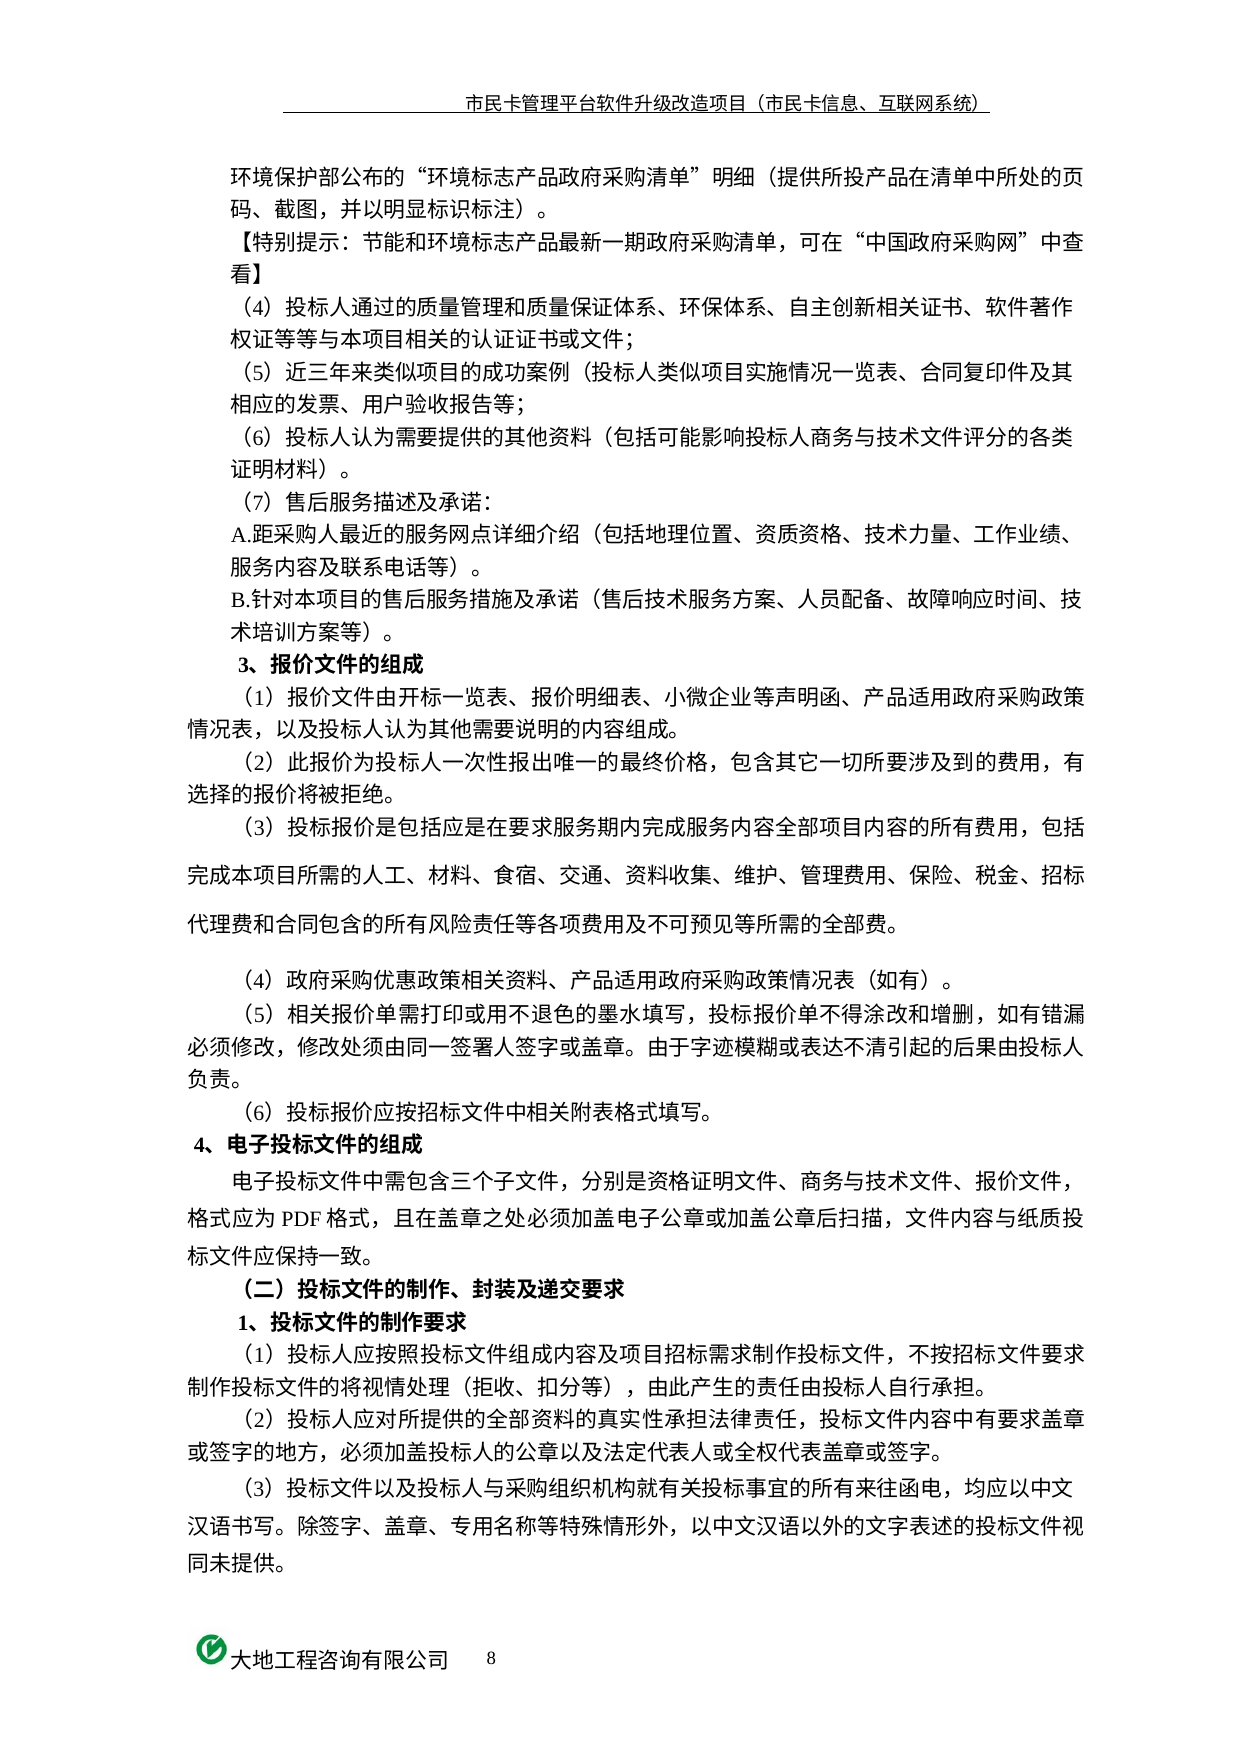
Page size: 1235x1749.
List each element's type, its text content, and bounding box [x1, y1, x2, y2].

text 3、报价文件的组成 [232, 647, 1085, 679]
text （5）相关报价单需打印或用不退色的墨水填写，投标报价单不得涂改和增删，如有错漏必须修改，修改处须由同一签署人签字或盖章。由于字迹模糊或表达不清引起的后果由投标人负责。 [187, 997, 1085, 1094]
text （二）投标文件的制作、封装及递交要求 [187, 1272, 1085, 1304]
text （6）投标报价应按招标文件中相关附表格式填写。 [187, 1094, 1085, 1127]
text （3）投标报价是包括应是在要求服务期内完成服务内容全部项目内容的所有费用，包括完成本项目所需的人工、材料、食宿、交通、资料收集、维护、管理费用、保险、税金、招标代理费和合同包含的所有风险责任等各项费用及不可预见等所需的全部费。 [187, 809, 1085, 939]
text 4、电子投标文件的组成 [187, 1127, 1085, 1159]
text 电子投标文件中需包含三个子文件，分别是资格证明文件、商务与技术文件、报价文件，格式应为PDF格式，且在盖章之处必须加盖电子公章或加盖公章后扫描，文件内容与纸质投标文件应保持一致。 [187, 1159, 1085, 1272]
text B.针对本项目的售后服务措施及承诺（售后技术服务方案、人员配备、故障响应时间、技术培训方案等）。 [231, 582, 1085, 647]
text （3）投标文件以及投标人与采购组织机构就有关投标事宜的所有来往函电，均应以中文汉语书写。除签字、盖章、专用名称等特殊情形外，以中文汉语以外的文字表述的投标文件视同未提供。 [187, 1467, 1085, 1579]
text （2）此报价为投标人一次性报出唯一的最终价格，包含其它一切所要涉及到的费用，有选择的报价将被拒绝。 [187, 744, 1085, 809]
text （2）投标人应对所提供的全部资料的真实性承担法律责任，投标文件内容中有要求盖章或签字的地方，必须加盖投标人的公章以及法定代表人或全权代表盖章或签字。 [187, 1402, 1085, 1467]
text （4）政府采购优惠政策相关资料、产品适用政府采购政策情况表（如有）。 [187, 955, 1085, 997]
text A.距采购人最近的服务网点详细介绍（包括地理位置、资质资格、技术力量、工作业绩、服务内容及联系电话等）。 [231, 517, 1085, 582]
text （1）报价文件由开标一览表、报价明细表、小微企业等声明函、产品适用政府采购政策情况表，以及投标人认为其他需要说明的内容组成。 [187, 679, 1085, 744]
text 【特别提示：节能和环境标志产品最新一期政府采购清单，可在“中国政府采购网”中查看】 [231, 224, 1085, 289]
picture [187, 1627, 231, 1669]
text （1）投标人应按照投标文件组成内容及项目招标需求制作投标文件，不按招标文件要求制作投标文件的将视情处理（拒收、扣分等），由此产生的责任由投标人自行承担。 [187, 1337, 1085, 1402]
text （5）近三年来类似项目的成功案例（投标人类似项目实施情况一览表、合同复印件及其相应的发票、用户验收报告等； [231, 354, 1085, 419]
text （7）售后服务描述及承诺： [231, 484, 1085, 517]
text （6）投标人认为需要提供的其他资料（包括可能影响投标人商务与技术文件评分的各类证明材料）。 [231, 419, 1085, 484]
text 1、投标文件的制作要求 [187, 1304, 1085, 1337]
text （4）投标人通过的质量管理和质量保证体系、环保体系、自主创新相关证书、软件著作权证等等与本项目相关的认证证书或文件； [231, 289, 1085, 354]
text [231, 159, 1085, 224]
